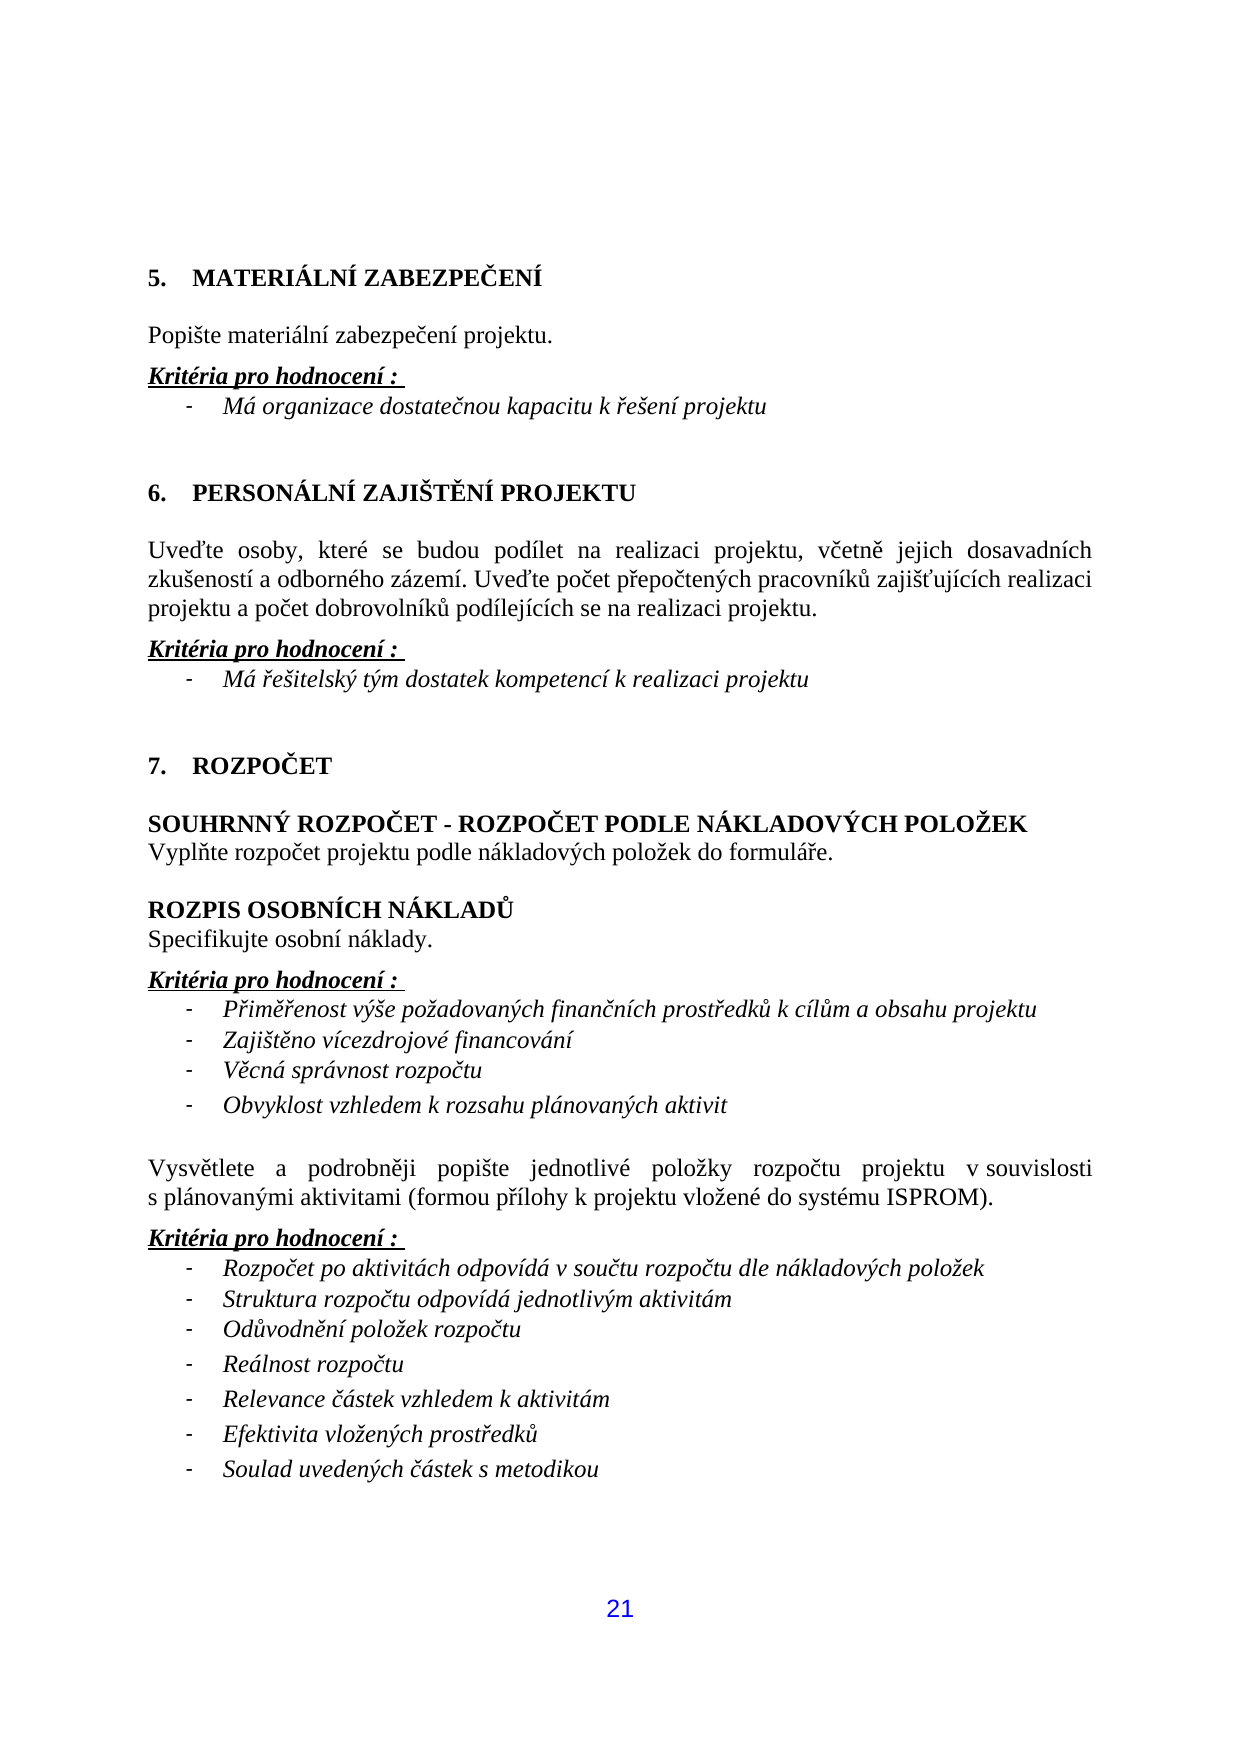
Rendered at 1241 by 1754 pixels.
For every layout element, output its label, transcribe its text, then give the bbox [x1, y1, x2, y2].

list MATERIÁLNÍ ZABEZPEČENÍ [148, 263, 1093, 291]
text Souhrnný rozpočet - rozpočet podle nákladových položek [148, 809, 1093, 837]
text Vyplňte rozpočet projektu podle nákladových položek do formuláře. [148, 837, 1093, 866]
text Uveďte osoby, které se budou podílet na realizaci projektu, včetně jejich dosavadních zkušeností a odborného zázemí. Uveďte počet přepočtených pracovníků zajišťujících realizaci projektu a počet dobrovolníků podílejících se na realizaci projektu. [148, 536, 1093, 622]
text Rozpis osobních nákladů [148, 895, 1093, 924]
text Specifikujte osobní náklady. [148, 924, 1093, 952]
list Má řešitelský tým dostatek kompetencí k realizaci projektu [185, 663, 1093, 694]
list Rozpočet po aktivitách odpovídá v součtu rozpočtu dle nákladových položek [185, 1252, 1093, 1283]
text Kritéria pro hodnocení : [148, 965, 1093, 994]
list Přiměřenost výše požadovaných finančních prostředků k cílům a obsahu projektu [185, 994, 1093, 1024]
text Kritéria pro hodnocení : [148, 1223, 1093, 1252]
text Kritéria pro hodnocení : [148, 634, 1093, 663]
text Kritéria pro hodnocení : [148, 361, 1093, 390]
list ROZPOČET [148, 751, 1093, 780]
list Obvyklost vzhledem k rozsahu plánovaných aktivit [185, 1090, 1093, 1120]
list Struktura rozpočtu odpovídá jednotlivým aktivitám [185, 1283, 1093, 1313]
list Reálnost rozpočtu [185, 1348, 1093, 1379]
text Vysvětlete a podrobněji popište jednotlivé položky rozpočtu projektu v souvislosti s plánovanými aktivitami (formou přílohy k projektu vložené do systému ISPROM). [148, 1153, 1093, 1211]
list Zajištěno vícezdrojové financování [185, 1024, 1093, 1055]
list Má organizace dostatečnou kapacitu k řešení projektu [185, 390, 1093, 421]
list Efektivita vložených prostředků [185, 1418, 1093, 1449]
list Věcná správnost rozpočtu [185, 1055, 1093, 1085]
text Popište materiální zabezpečení projektu. [148, 320, 1093, 349]
list Relevance částek vzhledem k aktivitám [185, 1383, 1093, 1414]
list PERSONÁLNÍ ZAJIŠTĚNÍ PROJEKTU [148, 478, 1093, 507]
list Soulad uvedených částek s metodikou [185, 1453, 1093, 1484]
list Odůvodnění položek rozpočtu [185, 1313, 1093, 1344]
